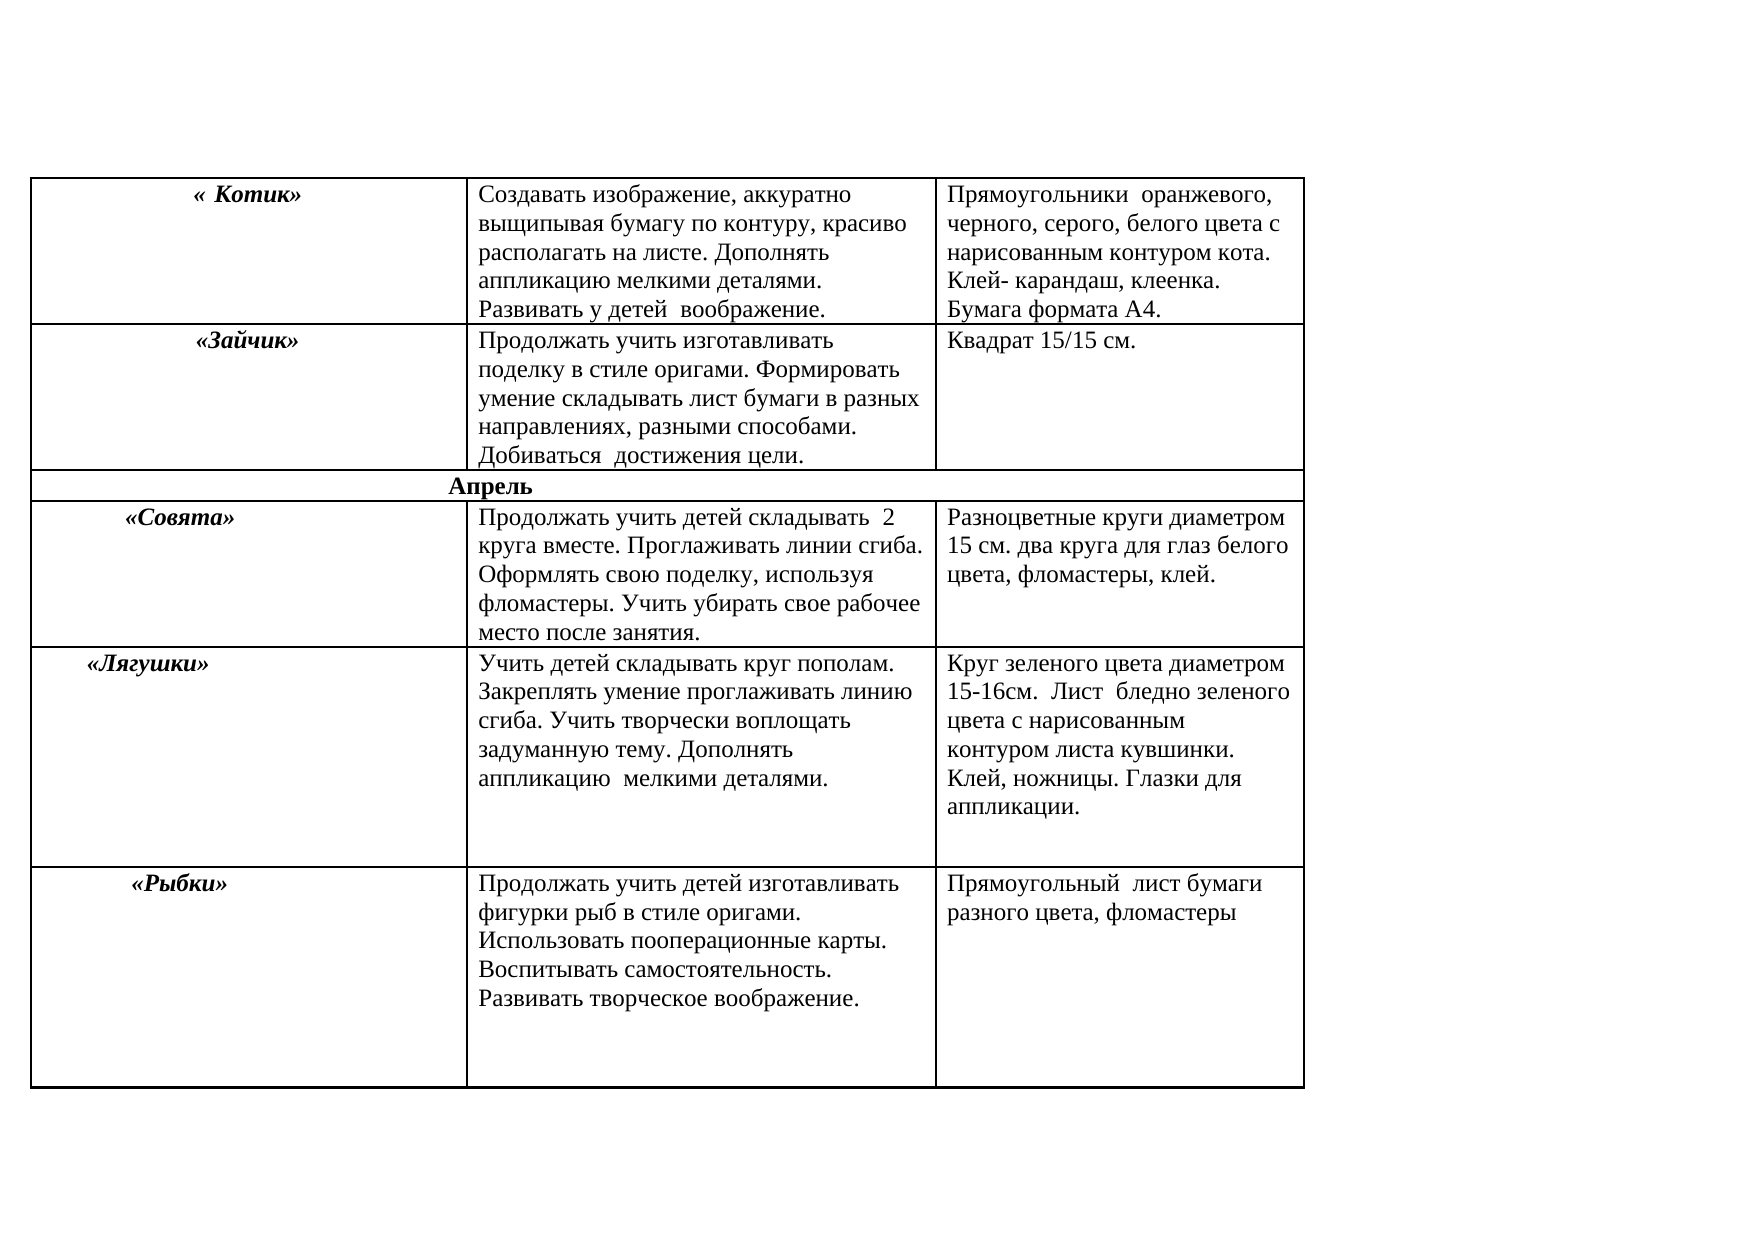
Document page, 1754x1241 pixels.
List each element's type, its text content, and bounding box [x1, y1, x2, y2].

table_cell Квадрат 15/15 см. [937, 325, 1303, 469]
table_cell «Рыбки» [32, 868, 466, 1086]
table_cell Разноцветные круги диаметром 15 см. два круга для глаз белого цвета, фломастеры, клей. [937, 502, 1303, 646]
table_cell «Зайчик» [32, 325, 466, 469]
table_cell Прямоугольники оранжевого, черного, серого, белого цвета с нарисованным контуром кота. Клей- карандаш, клеенка. Бумага формата А4. [937, 179, 1303, 323]
table_cell «Лягушки» [32, 648, 466, 866]
table_cell Продолжать учить изготавливать поделку в стиле оригами. Формировать умение складывать лист бумаги в разных направлениях, разными способами. Добиваться достижения цели. [468, 325, 935, 469]
table_cell Учить детей складывать круг пополам. Закреплять умение проглаживать линию сгиба. Учить творчески воплощать задуманную тему. Дополнять аппликацию мелкими деталями. [468, 648, 935, 866]
table_cell Создавать изображение, аккуратно выщипывая бумагу по контуру, красиво располагать на листе. Дополнять аппликацию мелкими деталями. Развивать у детей воображение. [468, 179, 935, 323]
table_cell « Котик» [32, 179, 466, 323]
table_cell Прямоугольный лист бумаги разного цвета, фломастеры [937, 868, 1303, 1086]
table_cell Круг зеленого цвета диаметром 15-16см. Лист бледно зеленого цвета с нарисованным контуром листа кувшинки. Клей, ножницы. Глазки для аппликации. [937, 648, 1303, 866]
table_cell Продолжать учить детей складывать 2 круга вместе. Проглаживать линии сгиба. Оформлять свою поделку, используя фломастеры. Учить убирать свое рабочее место после занятия. [468, 502, 935, 646]
table_cell Продолжать учить детей изготавливать фигурки рыб в стиле оригами. Использовать пооперационные карты. Воспитывать самостоятельность. Развивать творческое воображение. [468, 868, 935, 1086]
table_cell Апрель [32, 471, 1303, 500]
table_cell «Совята» [32, 502, 466, 646]
